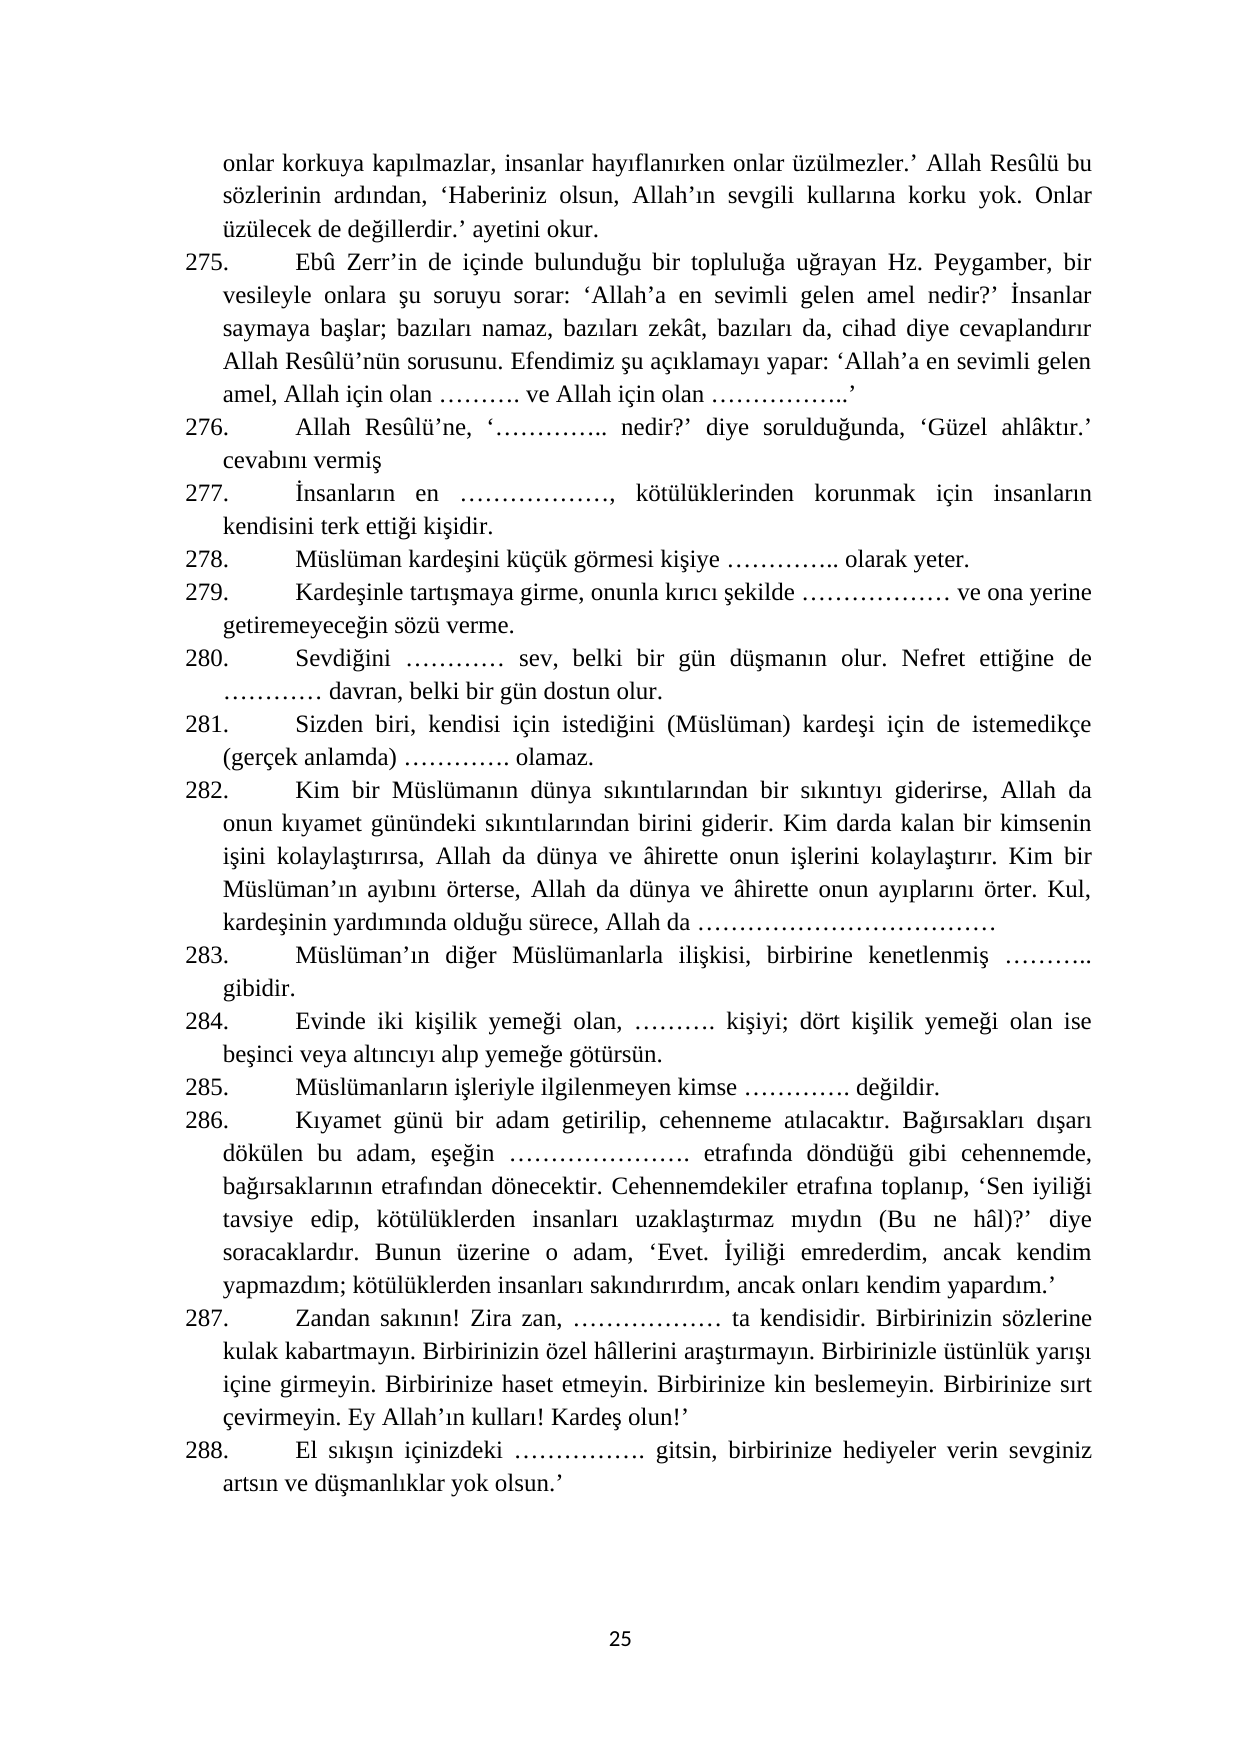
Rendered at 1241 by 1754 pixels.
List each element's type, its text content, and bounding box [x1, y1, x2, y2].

list Kim bir Müslümanın dünya sıkıntılarından bir sıkıntıyı giderirse, Allah da onun kıyamet günündeki sıkıntılarından birini giderir. Kim darda kalan bir kimsenin işini kolaylaştırırsa, Allah da dünya ve âhirette onun işlerini kolaylaştırır. Kim bir Müslüman’ın ayıbını örterse, Allah da dünya ve âhirette onun ayıplarını örter. Kul, kardeşinin yardımında olduğu sürece, Allah da ……………………………… [185, 775, 1093, 936]
list Kardeşinle tartışmaya girme, onunla kırıcı şekilde ……………… ve ona yerine getiremeyeceğin sözü verme. [185, 577, 1093, 639]
list Kıyamet günü bir adam getirilip, cehenneme atılacaktır. Bağırsakları dışarı dökülen bu adam, eşeğin …………………. etrafında döndüğü gibi cehennemde, bağırsaklarının etrafından dönecektir. Cehennemdekiler etrafına toplanıp, ‘Sen iyiliği tavsiye edip, kötülüklerden insanları uzaklaştırmaz mıydın (Bu ne hâl)?’ diye soracaklardır. Bunun üzerine o adam, ‘Evet. İyiliği emrederdim, ancak kendim yapmazdım; kötülüklerden insanları sakındırırdım, ancak onları kendim yapardım.’ [185, 1105, 1093, 1299]
list Sizden biri, kendisi için istediğini (Müslüman) kardeşi için de istemedikçe (gerçek anlamda) …………. olamaz. [185, 709, 1093, 771]
list Ebû Zerr’in de içinde bulunduğu bir topluluğa uğrayan Hz. Peygamber, bir vesileyle onlara şu soruyu sorar: ‘Allah’a en sevimli gelen amel nedir?’ İnsanlar saymaya başlar; bazıları namaz, bazıları zekât, bazıları da, cihad diye cevaplandırır Allah Resûlü’nün sorusunu. Efendimiz şu açıklamayı yapar: ‘Allah’a en sevimli gelen amel, Allah için olan ………. ve Allah için olan ……………..’ [185, 247, 1093, 407]
list El sıkışın içinizdeki ……………. gitsin, birbirinize hediyeler verin sevginiz artsın ve düşmanlıklar yok olsun.’ [185, 1435, 1093, 1497]
list Allah Resûlü’ne, ‘………….. nedir?’ diye sorulduğunda, ‘Güzel ahlâktır.’ cevabını vermiş [185, 412, 1093, 473]
list Müslüman’ın diğer Müslümanlarla ilişkisi, birbirine kenetlenmiş ……….. gibidir. [185, 940, 1093, 1002]
list Zandan sakının! Zira zan, ……………… ta kendisidir. Birbirinizin sözlerine kulak kabartmayın. Birbirinizin özel hâllerini araştırmayın. Birbirinizle üstünlük yarışı içine girmeyin. Birbirinize haset etmeyin. Birbirinize kin beslemeyin. Birbirinize sırt çevirmeyin. Ey Allah’ın kulları! Kardeş olun!’ [185, 1303, 1093, 1431]
list Sevdiğini ………… sev, belki bir gün düşmanın olur. Nefret ettiğine de ………… davran, belki bir gün dostun olur. [185, 643, 1093, 705]
list Müslümanların işleriyle ilgilenmeyen kimse …………. değildir. [185, 1072, 1093, 1101]
list İnsanların en ………………, kötülüklerinden korunmak için insanların kendisini terk ettiği kişidir. [185, 478, 1093, 539]
list Müslüman kardeşini küçük görmesi kişiye ………….. olarak yeter. [185, 544, 1093, 573]
list Evinde iki kişilik yemeği olan, ………. kişiyi; dört kişilik yemeği olan ise beşinci veya altıncıyı alıp yemeğe götürsün. [185, 1006, 1093, 1068]
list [185, 148, 1093, 242]
